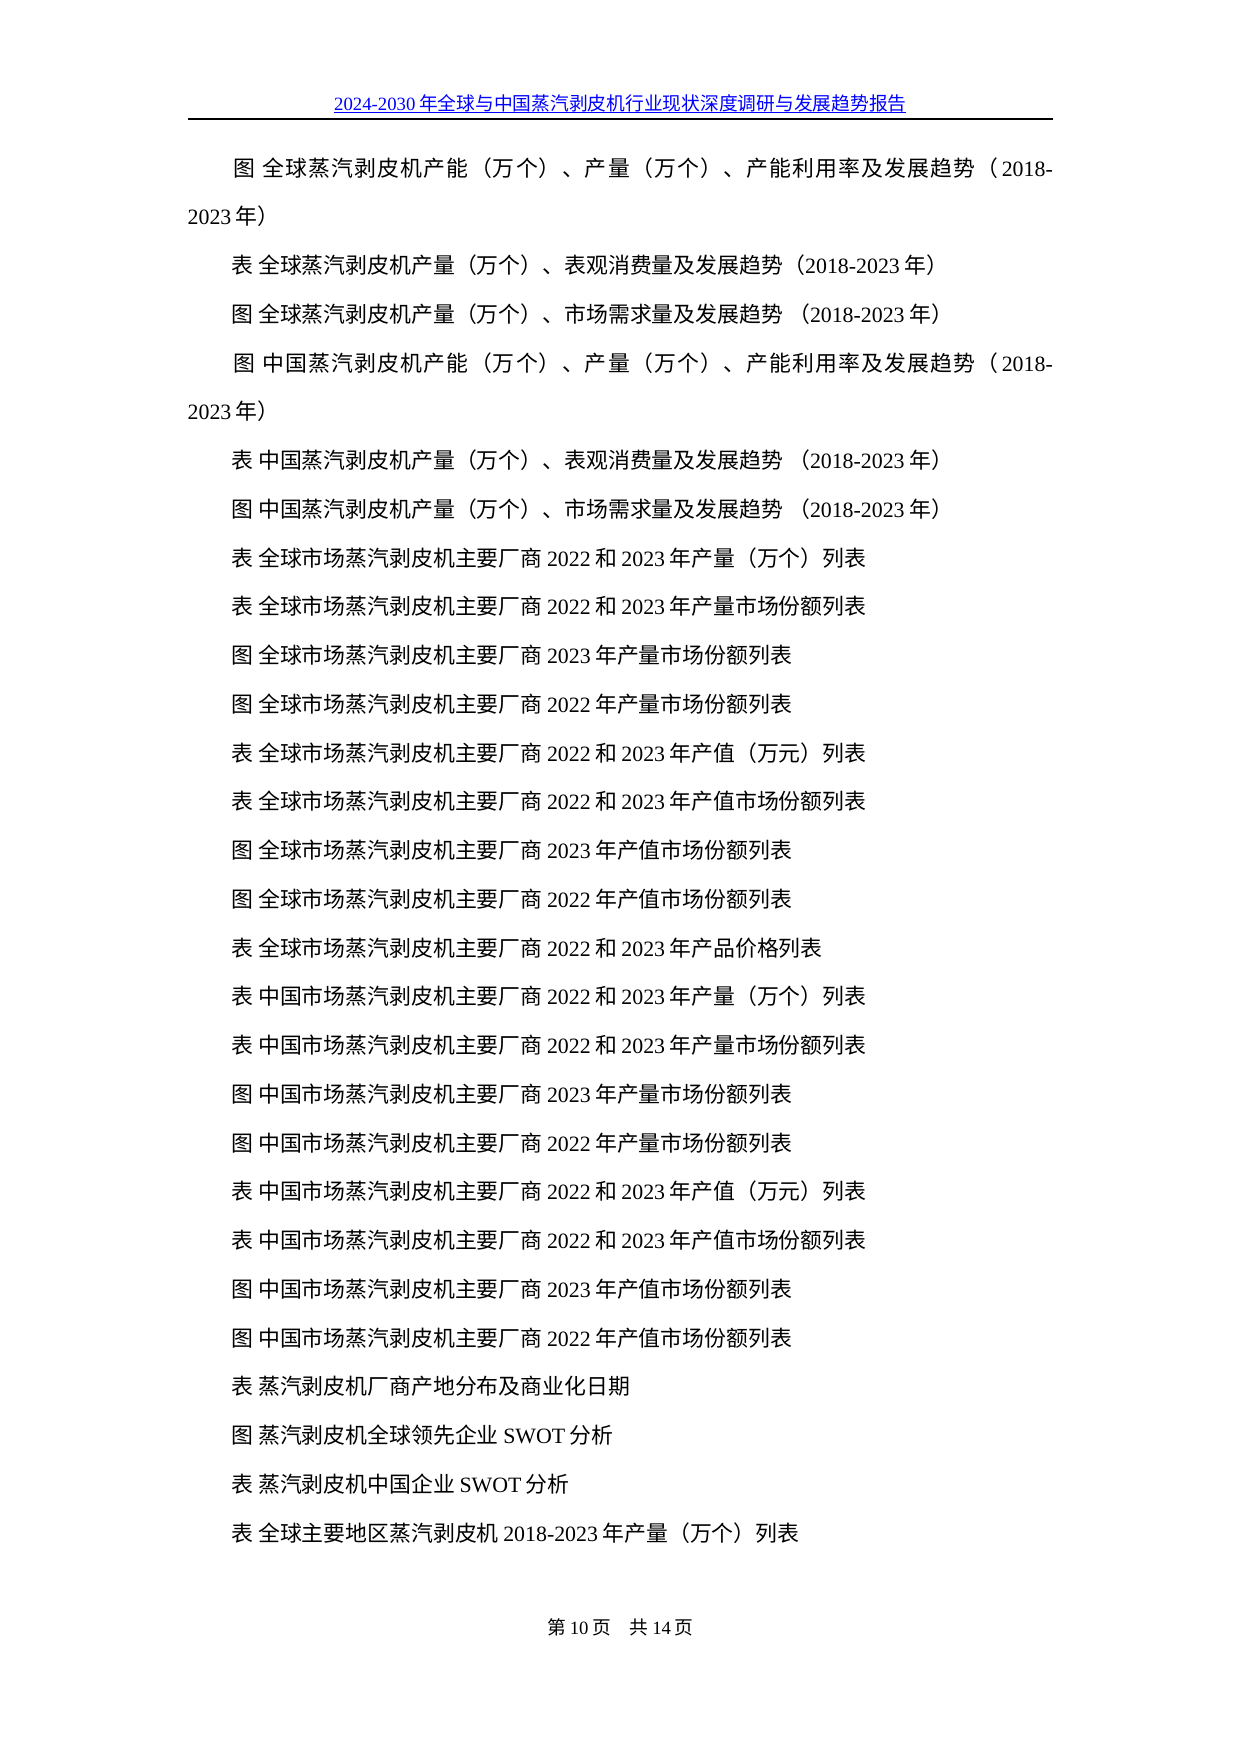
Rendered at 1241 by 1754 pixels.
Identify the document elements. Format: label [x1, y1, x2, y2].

text [187, 150, 1053, 1548]
